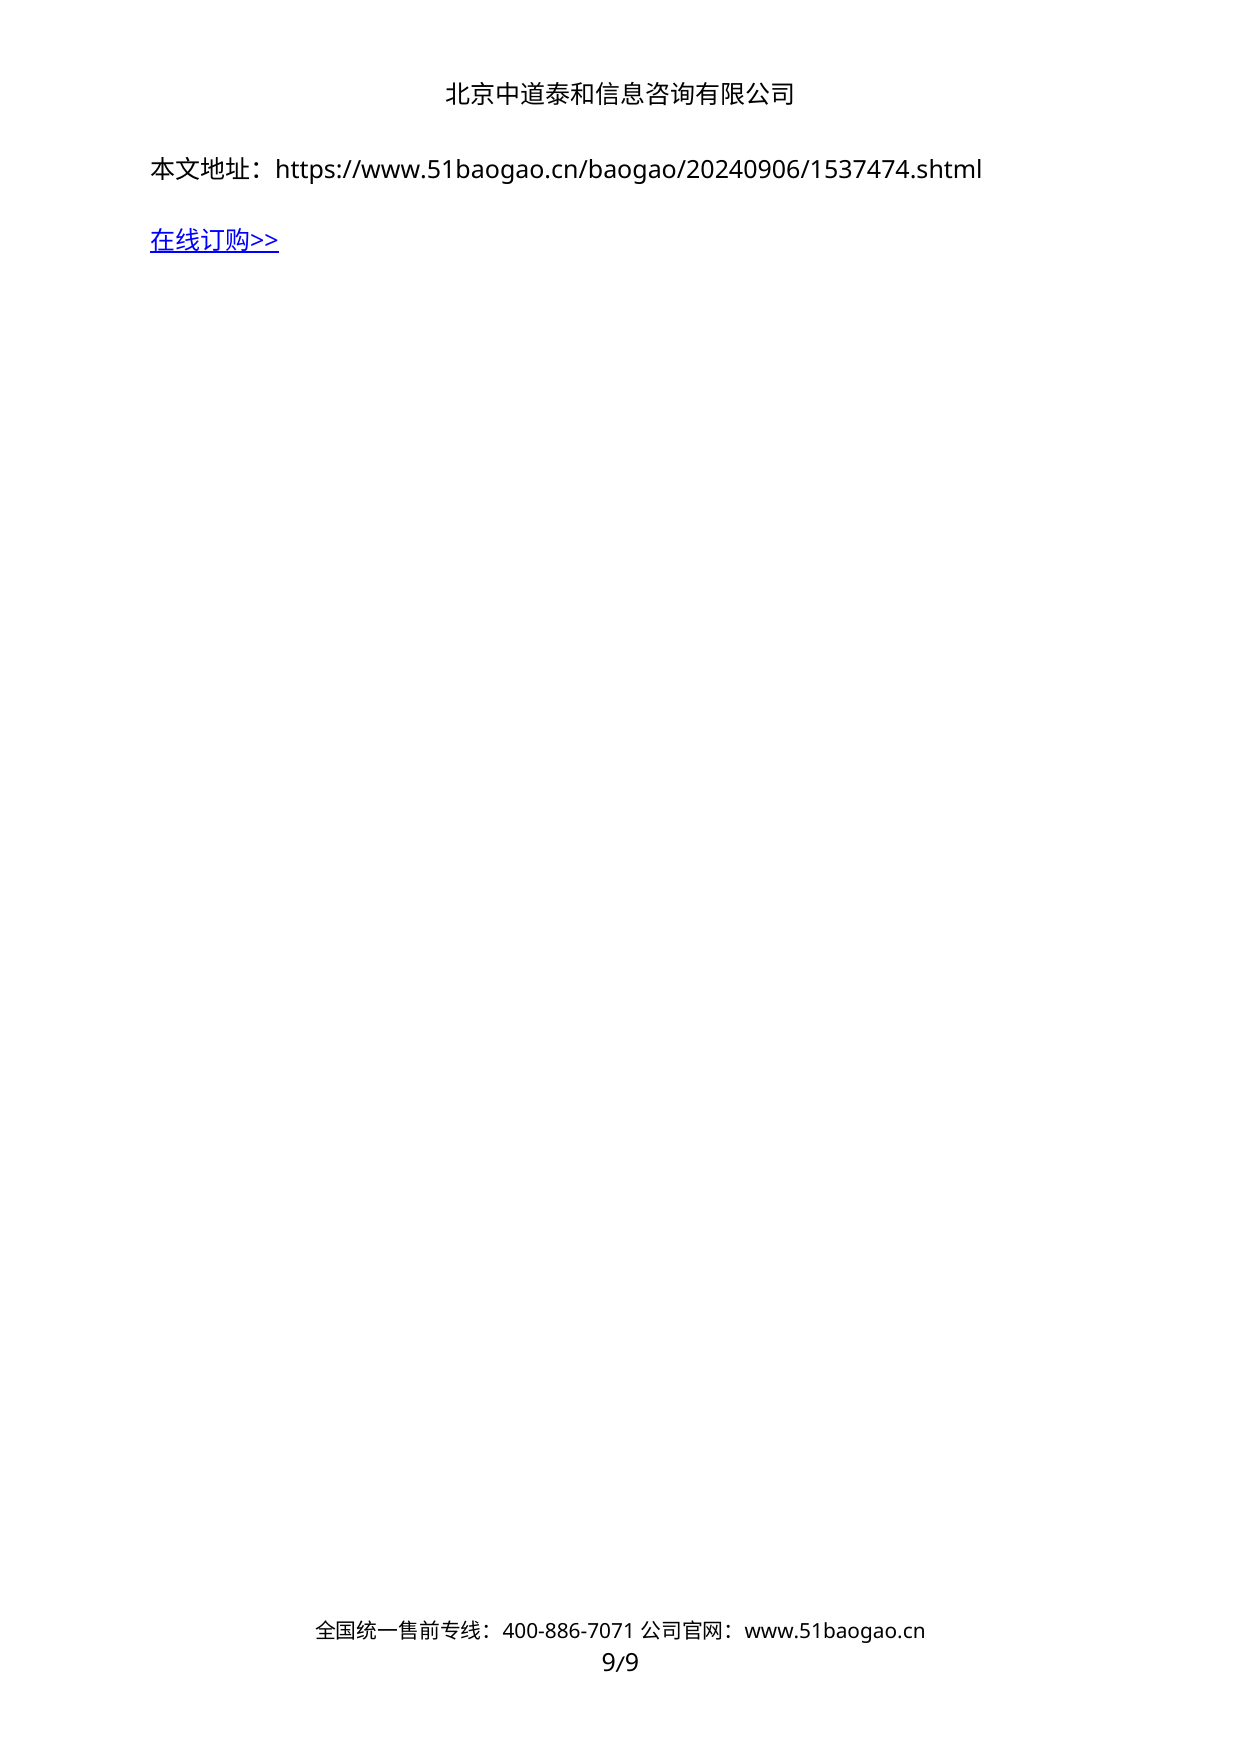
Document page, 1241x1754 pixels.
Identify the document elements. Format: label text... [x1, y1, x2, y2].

text 在线订购>> [150, 186, 1090, 257]
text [150, 150, 1090, 186]
